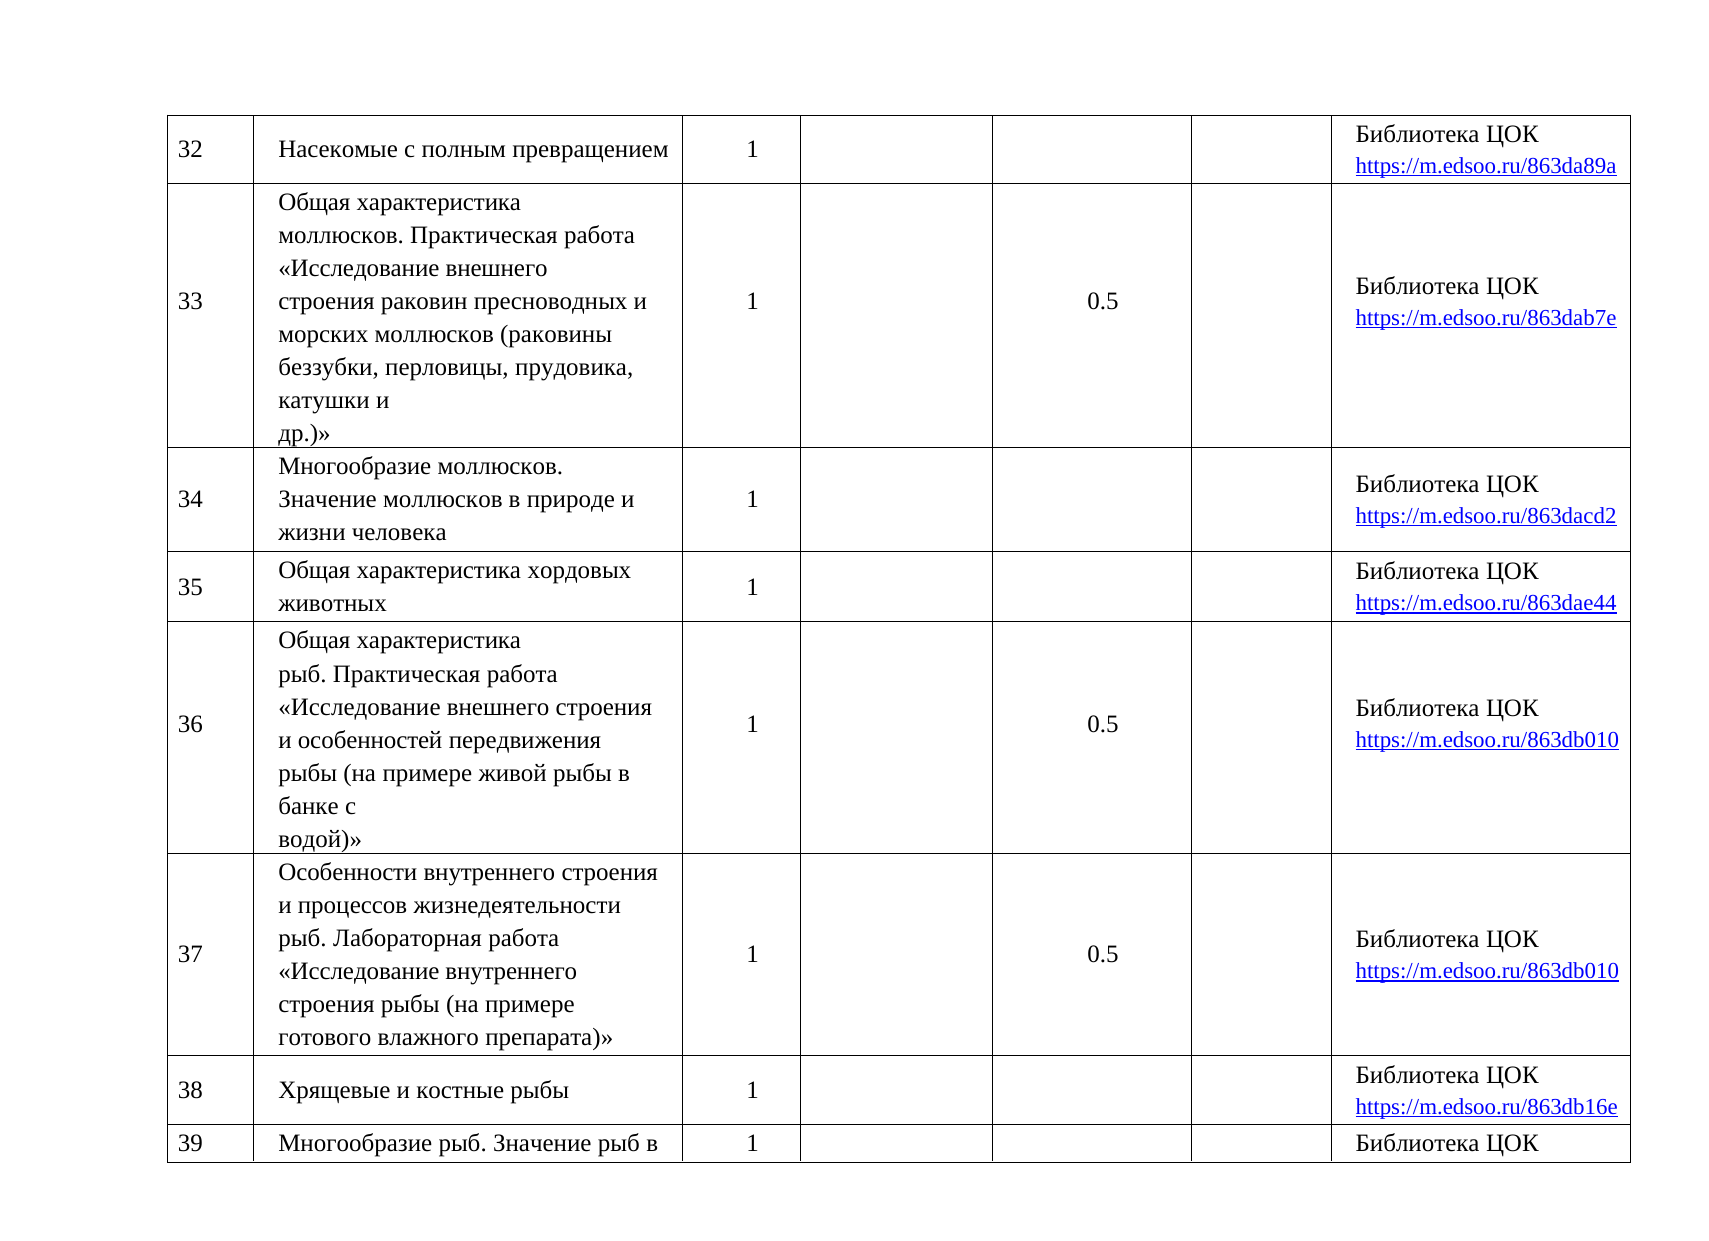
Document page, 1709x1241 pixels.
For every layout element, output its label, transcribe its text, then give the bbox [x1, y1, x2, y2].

table_cell 36 [168, 622, 253, 853]
table_cell [1192, 552, 1331, 621]
table_header [993, 116, 1191, 183]
table_cell [993, 552, 1191, 621]
table_cell Общая характеристика рыб. Практическая работа «Исследование внешнего строения и особенностей передвижения рыбы (на примере живой рыбы в банке с водой)» [254, 622, 682, 853]
table_cell 38 [168, 1056, 253, 1123]
table_cell Многообразие моллюсков. Значение моллюсков в природе и жизни человека [254, 448, 682, 551]
table_header [1192, 116, 1331, 183]
table_cell [1192, 1056, 1331, 1123]
table_cell 37 [168, 854, 253, 1055]
table_cell [801, 552, 992, 621]
table_cell 35 [168, 552, 253, 621]
table_cell Библиотека ЦОК https://m.edsoo.ru/863db010 [1332, 622, 1630, 853]
table_cell [801, 854, 992, 1055]
table_cell 1 [683, 622, 800, 853]
table_cell 39 [168, 1125, 253, 1161]
table_cell [1192, 622, 1331, 853]
table_cell 0.5 [993, 854, 1191, 1055]
table_header [801, 116, 992, 183]
table_cell [801, 622, 992, 853]
table_cell Особенности внутреннего строения и процессов жизнедеятельности рыб. Лабораторная работа «Исследование внутреннего строения рыбы (на примере готового влажного препарата)» [254, 854, 682, 1055]
table_header 1 [683, 116, 800, 183]
table_cell [1192, 448, 1331, 551]
table_cell Общая характеристика хордовых животных [254, 552, 682, 621]
table_cell [801, 448, 992, 551]
table_cell Многообразие рыб. Значение рыб в [254, 1125, 682, 1161]
table_cell Библиотека ЦОК https://m.edsoo.ru/863dacd2 [1332, 448, 1630, 551]
table_cell [993, 1056, 1191, 1123]
table_cell [1192, 184, 1331, 447]
table_cell 34 [168, 448, 253, 551]
table_cell 1 [683, 1125, 800, 1161]
table_header Библиотека ЦОК https://m.edsoo.ru/863da89a [1332, 116, 1630, 183]
table_cell 1 [683, 184, 800, 447]
table_header 32 [168, 116, 253, 183]
table_header Насекомые с полным превращением [254, 116, 682, 183]
table_cell [801, 184, 992, 447]
table_cell 0.5 [993, 622, 1191, 853]
table_cell Библиотека ЦОК https://m.edsoo.ru/863db16e [1332, 1056, 1630, 1123]
table_cell 0.5 [993, 184, 1191, 447]
table_cell Библиотека ЦОК https://m.edsoo.ru/863dab7e [1332, 184, 1630, 447]
table_cell [993, 448, 1191, 551]
table_cell 1 [683, 1056, 800, 1123]
table_cell [801, 1125, 992, 1161]
table_cell Библиотека ЦОК https://m.edsoo.ru/863db010 [1332, 854, 1630, 1055]
table_cell [801, 1056, 992, 1123]
table_cell Общая характеристика моллюсков. Практическая работа «Исследование внешнего строения раковин пресноводных и морских моллюсков (раковины беззубки, перловицы, прудовика, катушки и др.)» [254, 184, 682, 447]
table_cell 1 [683, 552, 800, 621]
table_cell 33 [168, 184, 253, 447]
table_cell [1192, 1125, 1331, 1161]
table_cell Хрящевые и костные рыбы [254, 1056, 682, 1123]
table_cell Библиотека ЦОК [1332, 1125, 1630, 1161]
table_cell Библиотека ЦОК https://m.edsoo.ru/863dae44 [1332, 552, 1630, 621]
table_cell 1 [683, 448, 800, 551]
table_cell [993, 1125, 1191, 1161]
table_cell [1192, 854, 1331, 1055]
table_cell 1 [683, 854, 800, 1055]
